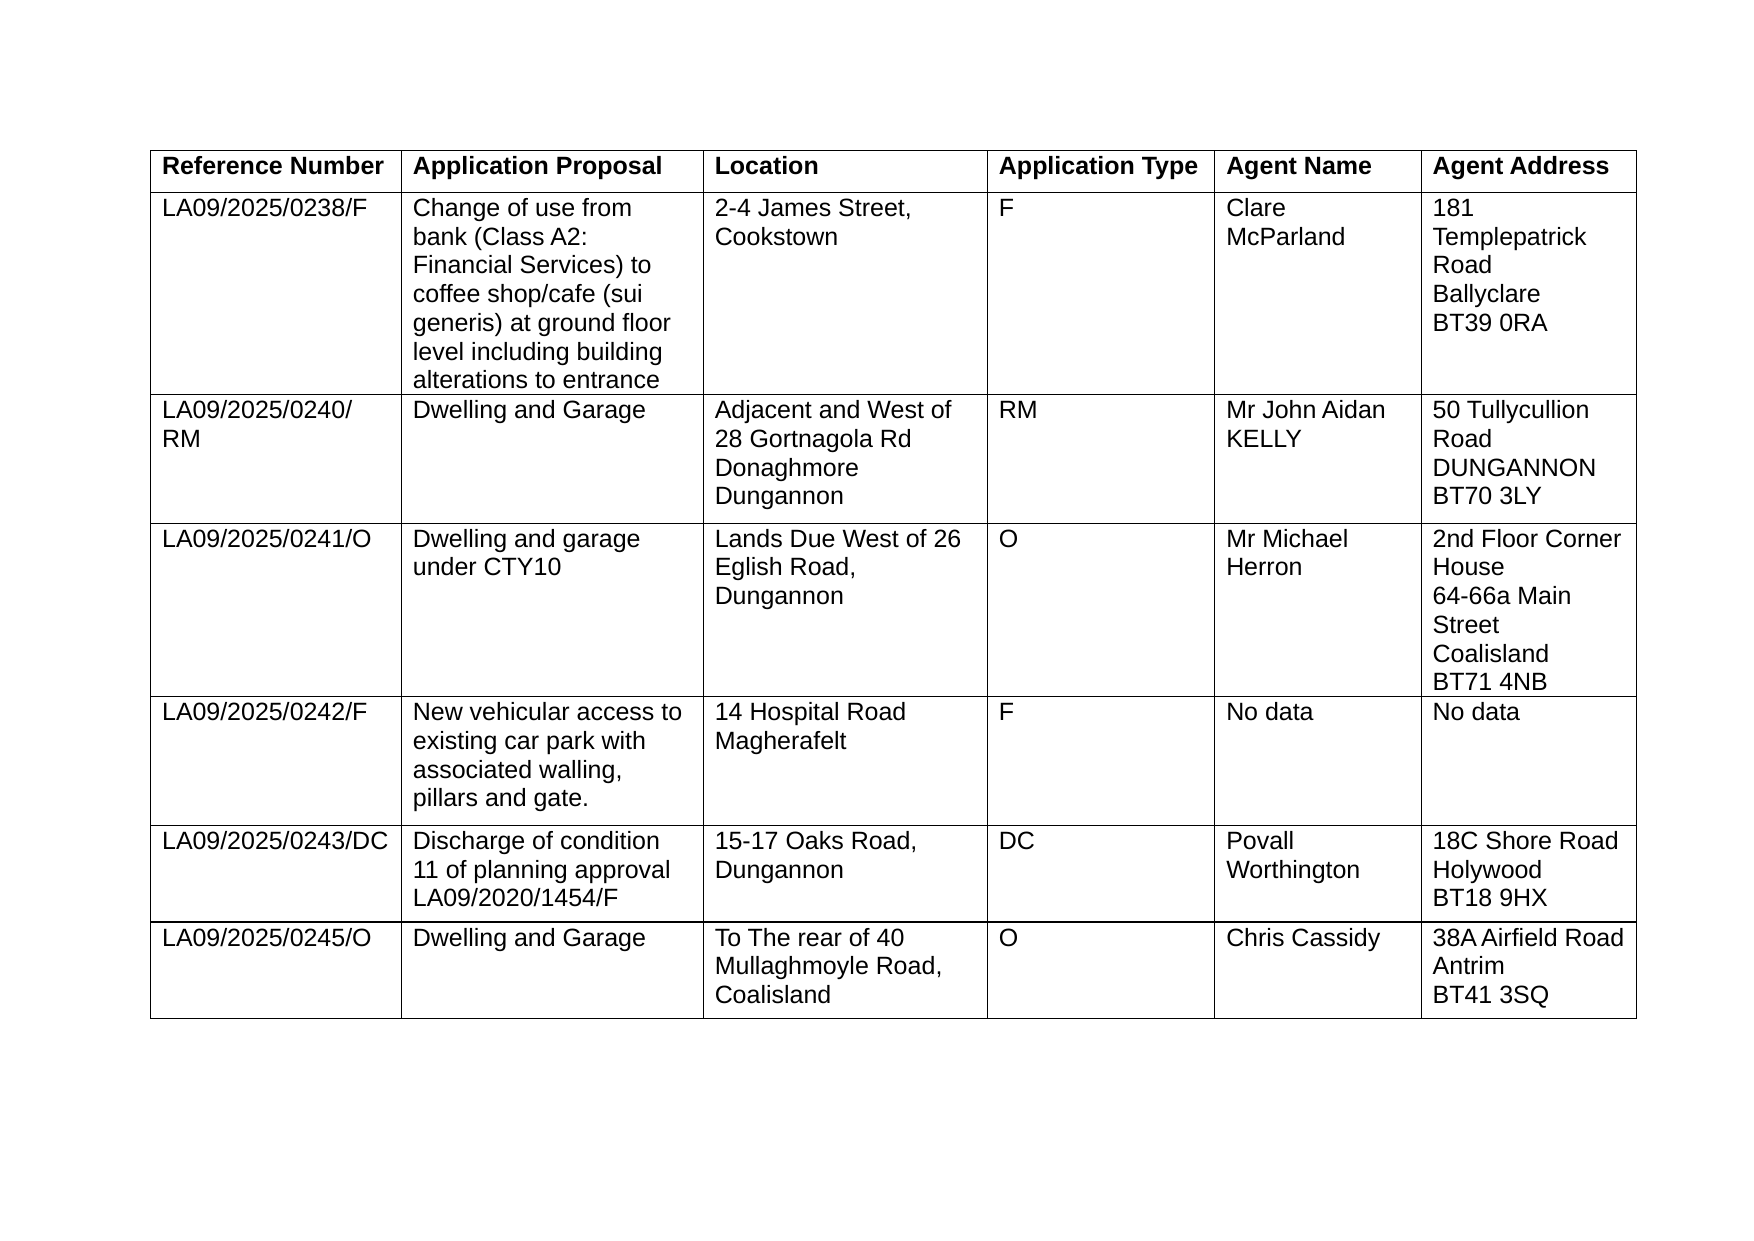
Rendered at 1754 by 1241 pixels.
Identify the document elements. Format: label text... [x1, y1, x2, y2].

table_cell Dwelling and Garage [402, 923, 703, 1018]
table_cell LA09/2025/0238/F [151, 193, 401, 394]
table_cell Dwelling and garage under CTY10 [402, 524, 703, 696]
table_cell F [988, 193, 1214, 394]
table_cell 14 Hospital Road Magherafelt [704, 697, 987, 825]
table_cell Chris Cassidy [1215, 923, 1421, 1018]
table_cell Mr John Aidan KELLY [1215, 395, 1421, 523]
table_header Reference Number [151, 151, 401, 192]
table_cell Povall Worthington [1215, 826, 1421, 921]
table_cell LA09/2025/0241/O [151, 524, 401, 696]
table_cell Mr Michael Herron [1215, 524, 1421, 696]
table_cell DC [988, 826, 1214, 921]
table_cell RM [988, 395, 1214, 523]
table_header Location [704, 151, 987, 192]
table_cell Change of use from bank (Class A2: Financial Services) to coffee shop/cafe (sui generis) at ground floor level including building alterations to entrance [402, 193, 703, 394]
table_header Application Proposal [402, 151, 703, 192]
table_cell 18C Shore Road Holywood BT18 9HX [1422, 826, 1636, 921]
table_cell 38A Airfield Road Antrim BT41 3SQ [1422, 923, 1636, 1018]
table_header Agent Name [1215, 151, 1421, 192]
table_cell O [988, 524, 1214, 696]
table_header Agent Address [1422, 151, 1636, 192]
table_cell Dwelling and Garage [402, 395, 703, 523]
table_cell LA09/2025/0245/O [151, 923, 401, 1018]
table_cell Lands Due West of 26 Eglish Road, Dungannon [704, 524, 987, 696]
table_cell LA09/2025/0242/F [151, 697, 401, 825]
table_cell Discharge of condition 11 of planning approval LA09/2020/1454/F [402, 826, 703, 921]
table_cell F [988, 697, 1214, 825]
table_cell 15-17 Oaks Road, Dungannon [704, 826, 987, 921]
table_cell No data [1215, 697, 1421, 825]
table_cell New vehicular access to existing car park with associated walling, pillars and gate. [402, 697, 703, 825]
table_cell Adjacent and West of 28 Gortnagola Rd Donaghmore Dungannon [704, 395, 987, 523]
table_cell To The rear of 40 Mullaghmoyle Road, Coalisland [704, 923, 987, 1018]
table_cell LA09/2025/0243/DC [151, 826, 401, 921]
table_header Application Type [988, 151, 1214, 192]
table_cell 2-4 James Street, Cookstown [704, 193, 987, 394]
table_cell LA09/2025/0240/RM [151, 395, 401, 523]
table_cell O [988, 923, 1214, 1018]
table_cell 2nd Floor Corner House 64-66a Main Street Coalisland BT71 4NB [1422, 524, 1636, 696]
table_cell 50 Tullycullion Road DUNGANNON BT70 3LY [1422, 395, 1636, 523]
table_cell Clare McParland [1215, 193, 1421, 394]
table_cell No data [1422, 697, 1636, 825]
table_cell 181 Templepatrick Road Ballyclare BT39 0RA [1422, 193, 1636, 394]
